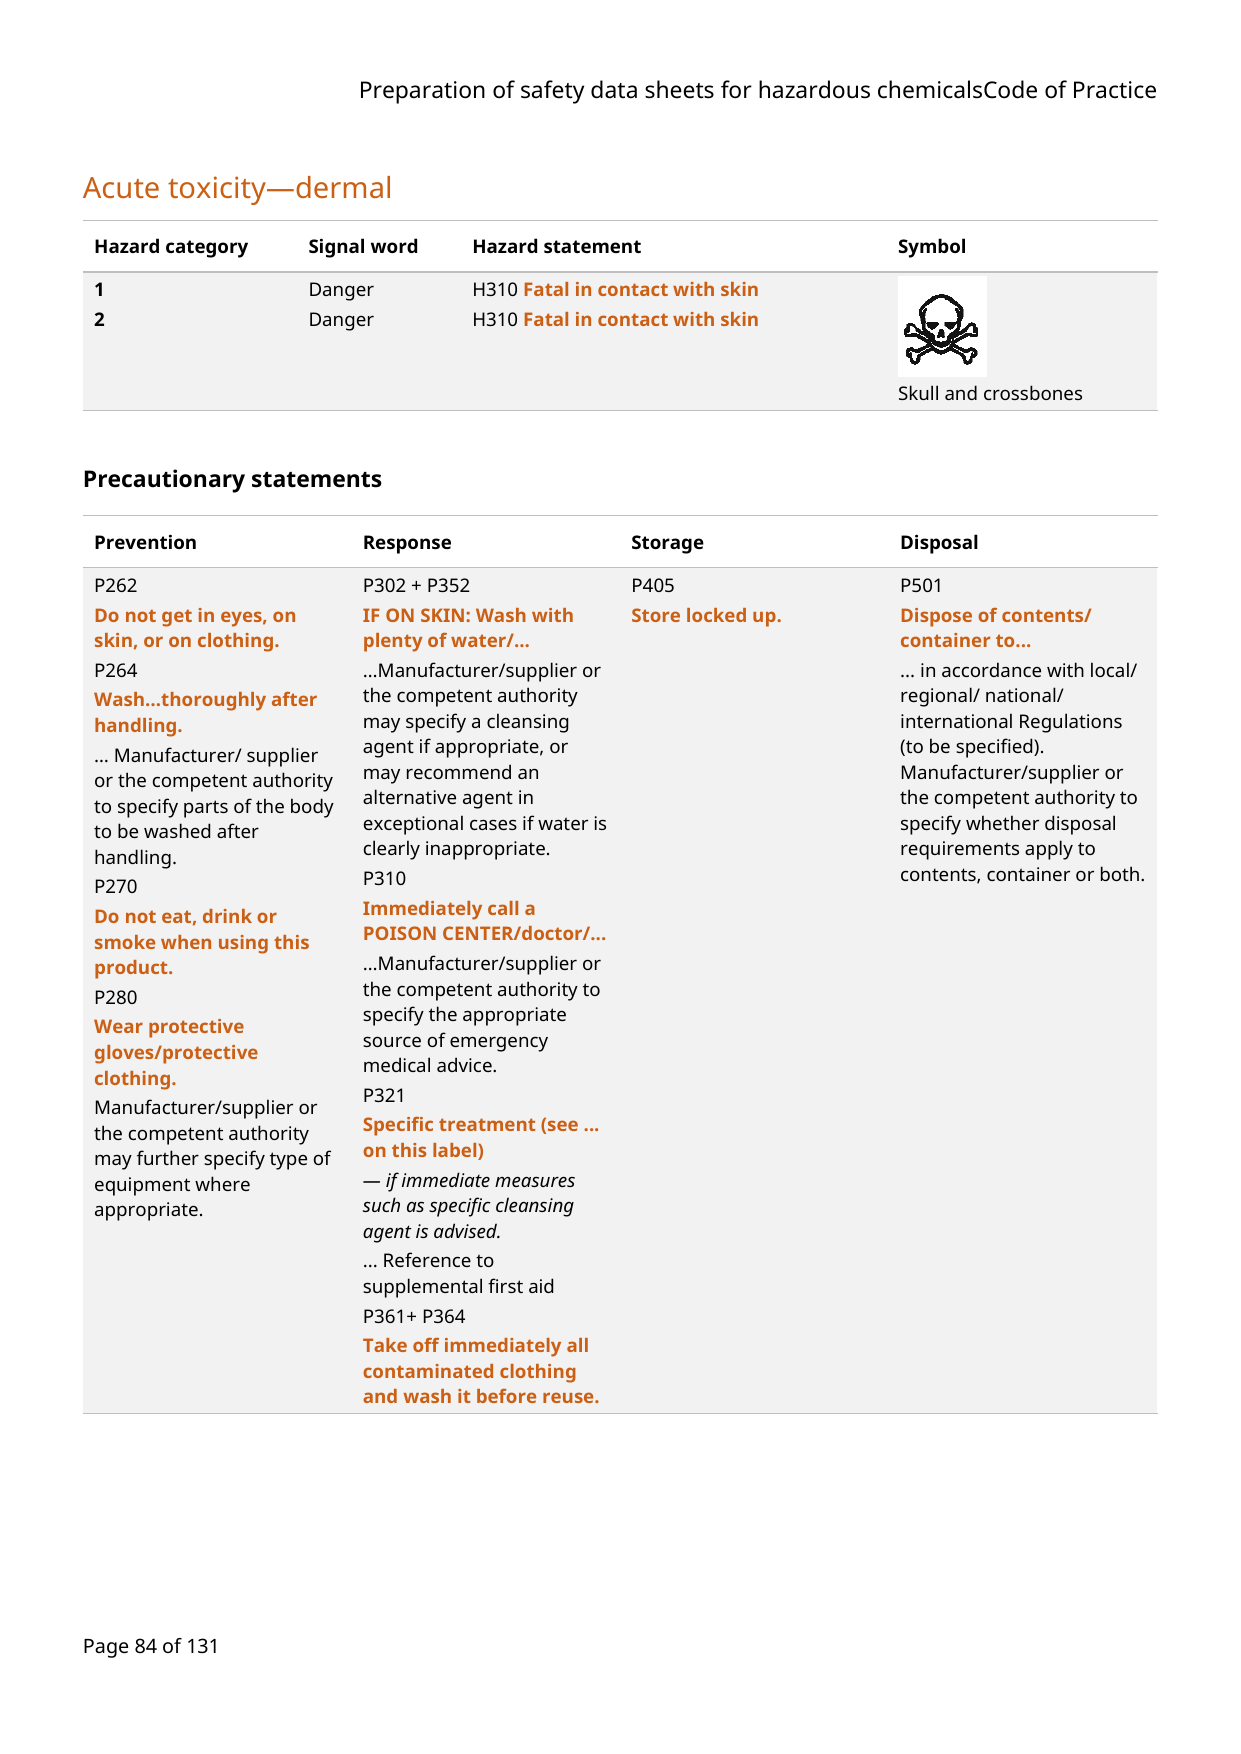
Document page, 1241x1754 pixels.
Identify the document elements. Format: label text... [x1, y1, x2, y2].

table_header Prevention [83, 516, 351, 567]
picture [897, 276, 987, 377]
table_cell P405 Store locked up. [620, 568, 889, 1413]
table_cell Skull and crossbones [887, 273, 1157, 410]
table_header Symbol [887, 221, 1157, 271]
table_header Hazard category [83, 221, 297, 271]
table_header Response [351, 516, 620, 567]
table_header Storage [620, 516, 889, 567]
table_cell H310 Fatal in contact with skin H310 Fatal in contact with skin [461, 273, 887, 410]
table_cell P501 Dispose of contents/ container to... ... in accordance with local/ regional/ national/ international Regulations (to be specified). Manufacturer/supplier or the competent authority to specify whether disposal requirements apply to contents, container or both. [889, 568, 1157, 1413]
table_cell P302 + P352 IF ON SKIN: Wash with plenty of water/... …Manufacturer/supplier or the competent authority may specify a cleansing agent if appropriate, or may recommend an alternative agent in exceptional cases if water is clearly inappropriate. P310 Immediately call a POISON CENTER/doctor/... …Manufacturer/supplier or the competent authority to specify the appropriate source of emergency medical advice. P321 Specific treatment (see ... on this label) — if immediate measures such as specific cleansing agent is advised. ... Reference to supplemental first aid P361+ P364 Take off immediately all contaminated clothing and wash it before reuse. [351, 568, 620, 1413]
table_header Hazard statement [461, 221, 887, 271]
table_cell 1 2 [83, 273, 297, 410]
subtitle Acute toxicity—dermal [83, 168, 1157, 207]
table_header Disposal [889, 516, 1157, 567]
text Precautionary statements [83, 463, 1157, 494]
table_cell Danger Danger [297, 273, 461, 410]
table_cell P262 Do not get in eyes, on skin, or on clothing. P264 Wash…thoroughly after handling. … Manufacturer/ supplier or the competent authority to specify parts of the body to be washed after handling. P270 Do not eat, drink or smoke when using this product. P280 Wear protective gloves/protective clothing. Manufacturer/supplier or the competent authority may further specify type of equipment where appropriate. [83, 568, 351, 1413]
table_header Signal word [297, 221, 461, 271]
